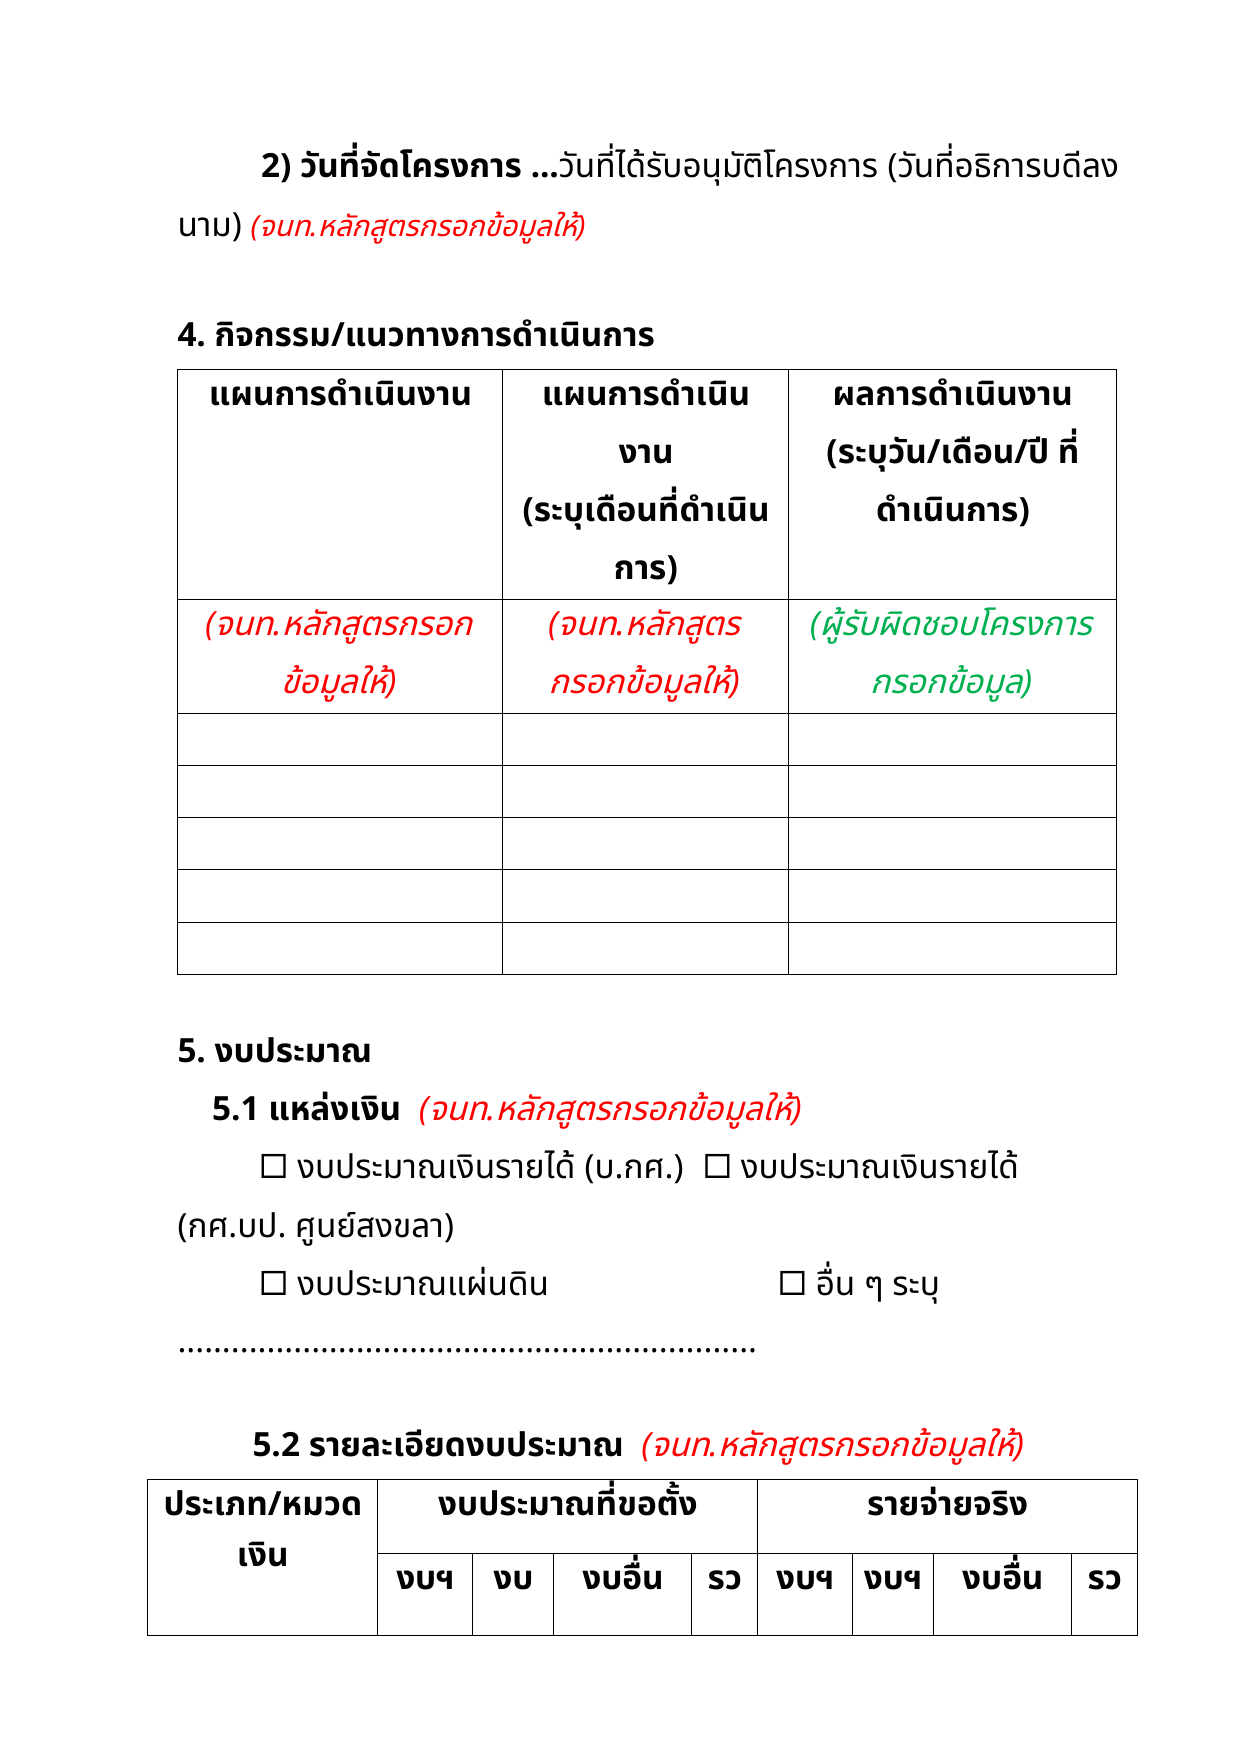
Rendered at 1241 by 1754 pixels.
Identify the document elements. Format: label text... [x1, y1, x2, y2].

table_header ประเภท/หมวดเงิน [148, 1480, 377, 1635]
table_cell [789, 766, 1116, 817]
table_header รายจ่ายจริง [758, 1480, 1137, 1553]
table_header งบประมาณที่ขอตั้ง [378, 1480, 757, 1553]
text 5.2 รายละเอียดงบประมาณ (จนท.หลักสูตรกรอกข้อมูลให้) [177, 1421, 1122, 1472]
table_cell รวม [692, 1554, 757, 1635]
table_cell (ผู้รับผิดชอบโครงการกรอกข้อมูล) [789, 600, 1116, 713]
table_cell [178, 766, 502, 817]
text 5.1 แหล่งเงิน (จนท.หลักสูตรกรอกข้อมูลให้) [177, 1085, 1122, 1136]
text 4. กิจกรรม/แนวทางการดำเนินการ [177, 311, 1122, 361]
table_cell งบรายได้ [473, 1554, 553, 1635]
table_cell [503, 870, 788, 922]
table_cell [178, 923, 502, 974]
table_cell [503, 766, 788, 817]
table_cell งบฯรายได้ [853, 1554, 933, 1635]
text 2) วันที่จัดโครงการ …วันที่ได้รับอนุมัติโครงการ (วันที่อธิการบดีลงนาม) (จนท.หลักสูตรกรอกข้อมูลให้) [177, 142, 1122, 251]
table_cell [178, 714, 502, 765]
table_cell [789, 714, 1116, 765]
table_cell [789, 870, 1116, 922]
table_cell รวม [1072, 1554, 1137, 1635]
table_cell [178, 870, 502, 922]
table_cell (จนท.หลักสูตรกรอกข้อมูลให้) [178, 600, 502, 713]
text งบประมาณเงินรายได้ (บ.กศ.) งบประมาณเงินรายได้ (กศ.บป. ศูนย์สงขลา) [177, 1143, 1122, 1252]
table_cell [503, 714, 788, 765]
text งบประมาณแผ่นดิน อื่น ๆ ระบุ ................................................................. [177, 1259, 1122, 1362]
table_cell [503, 818, 788, 869]
table_cell [789, 923, 1116, 974]
table_cell [503, 923, 788, 974]
table_cell งบฯรายจ่าย [378, 1554, 472, 1635]
table_cell [178, 818, 502, 869]
table_header ผลการดำเนินงาน (ระบุวัน/เดือน/ปี ที่ดำเนินการ) [789, 370, 1116, 599]
text 5. งบประมาณ [177, 1027, 1122, 1078]
table_cell (จนท.หลักสูตรกรอกข้อมูลให้) [503, 600, 788, 713]
table_cell งบอื่น ๆ(ลงทะเบียน) [554, 1554, 691, 1635]
table_cell งบฯรายจ่าย [758, 1554, 852, 1635]
table_header แผนการดำเนินงาน (ระบุเดือนที่ดำเนินการ) [503, 370, 788, 599]
table_header แผนการดำเนินงาน [178, 370, 502, 599]
table_cell [789, 818, 1116, 869]
table_cell งบอื่น ๆ(ลงทะเบียน) [934, 1554, 1071, 1635]
